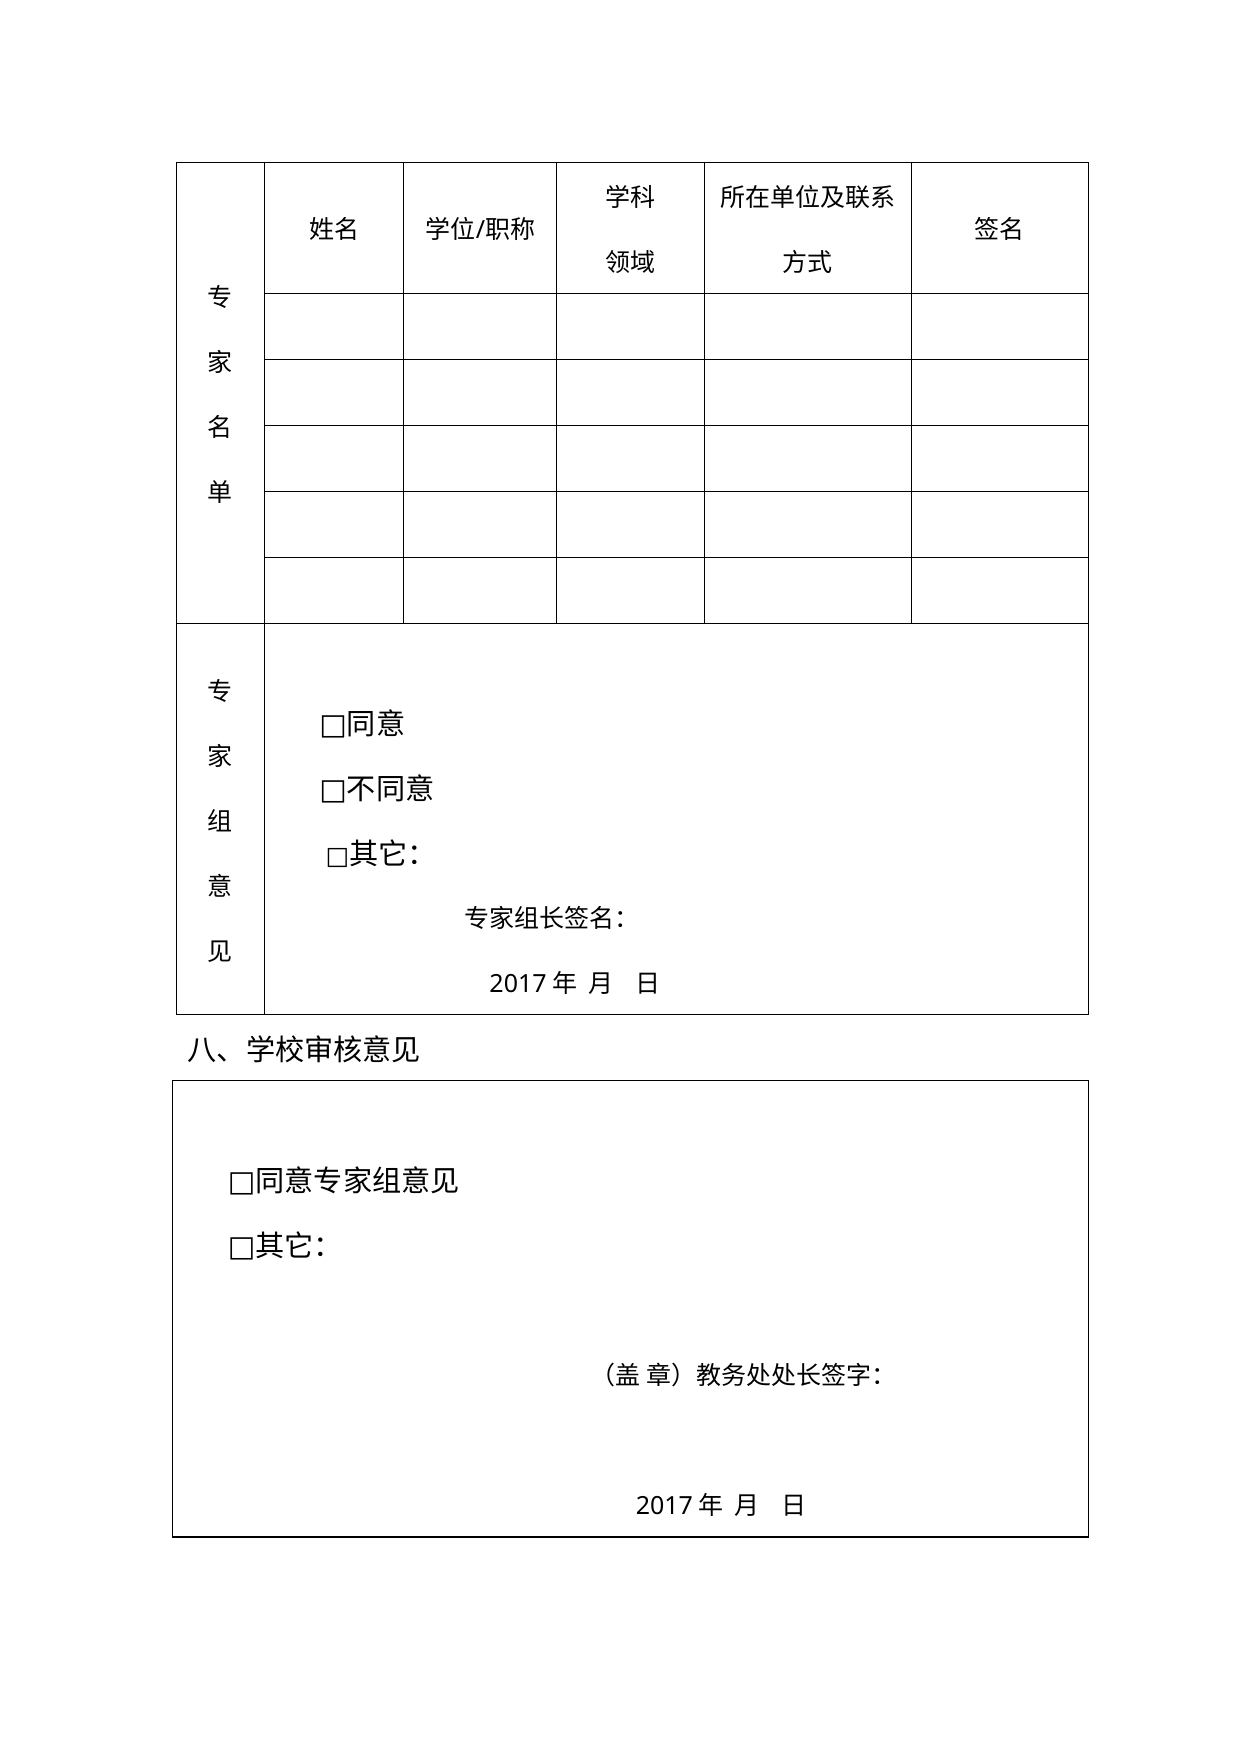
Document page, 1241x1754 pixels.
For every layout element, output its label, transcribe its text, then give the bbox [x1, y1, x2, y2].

table_cell [265, 492, 403, 557]
table_cell [404, 558, 556, 623]
text 八、学校审核意见 [187, 1015, 1053, 1080]
table_cell [265, 426, 403, 491]
table_cell [557, 492, 704, 557]
table_cell [557, 426, 704, 491]
table_cell [557, 558, 704, 623]
table_cell [912, 558, 1088, 623]
table_cell [265, 294, 403, 359]
table_cell [705, 426, 911, 491]
table_cell [404, 294, 556, 359]
table_cell [404, 492, 556, 557]
table_header 所在单位及联系方式 [705, 163, 911, 293]
table_cell [705, 492, 911, 557]
table_cell [265, 360, 403, 425]
table_cell [265, 558, 403, 623]
table_header 学科 领域 [557, 163, 704, 293]
table_cell [912, 360, 1088, 425]
table_cell [912, 492, 1088, 557]
table_header 专 家 名 单 [177, 163, 264, 623]
table_header 姓名 [265, 163, 403, 293]
table_cell □同意 □不同意 □其它： 专家组长签名： 2017年 月 日 [265, 624, 1088, 1014]
table_cell [705, 558, 911, 623]
table_cell [912, 426, 1088, 491]
table_header 学位/职称 [404, 163, 556, 293]
table_cell [557, 360, 704, 425]
table_cell [404, 426, 556, 491]
table_cell [404, 360, 556, 425]
table_cell 专 家 组 意 见 [177, 624, 264, 1014]
table_cell [912, 294, 1088, 359]
table_header □同意专家组意见 □其它： （盖 章）教务处处长签字： 2017年 月 日 [173, 1081, 1088, 1536]
table_header 签名 [912, 163, 1088, 293]
table_cell [705, 360, 911, 425]
table_cell [705, 294, 911, 359]
table_cell [557, 294, 704, 359]
